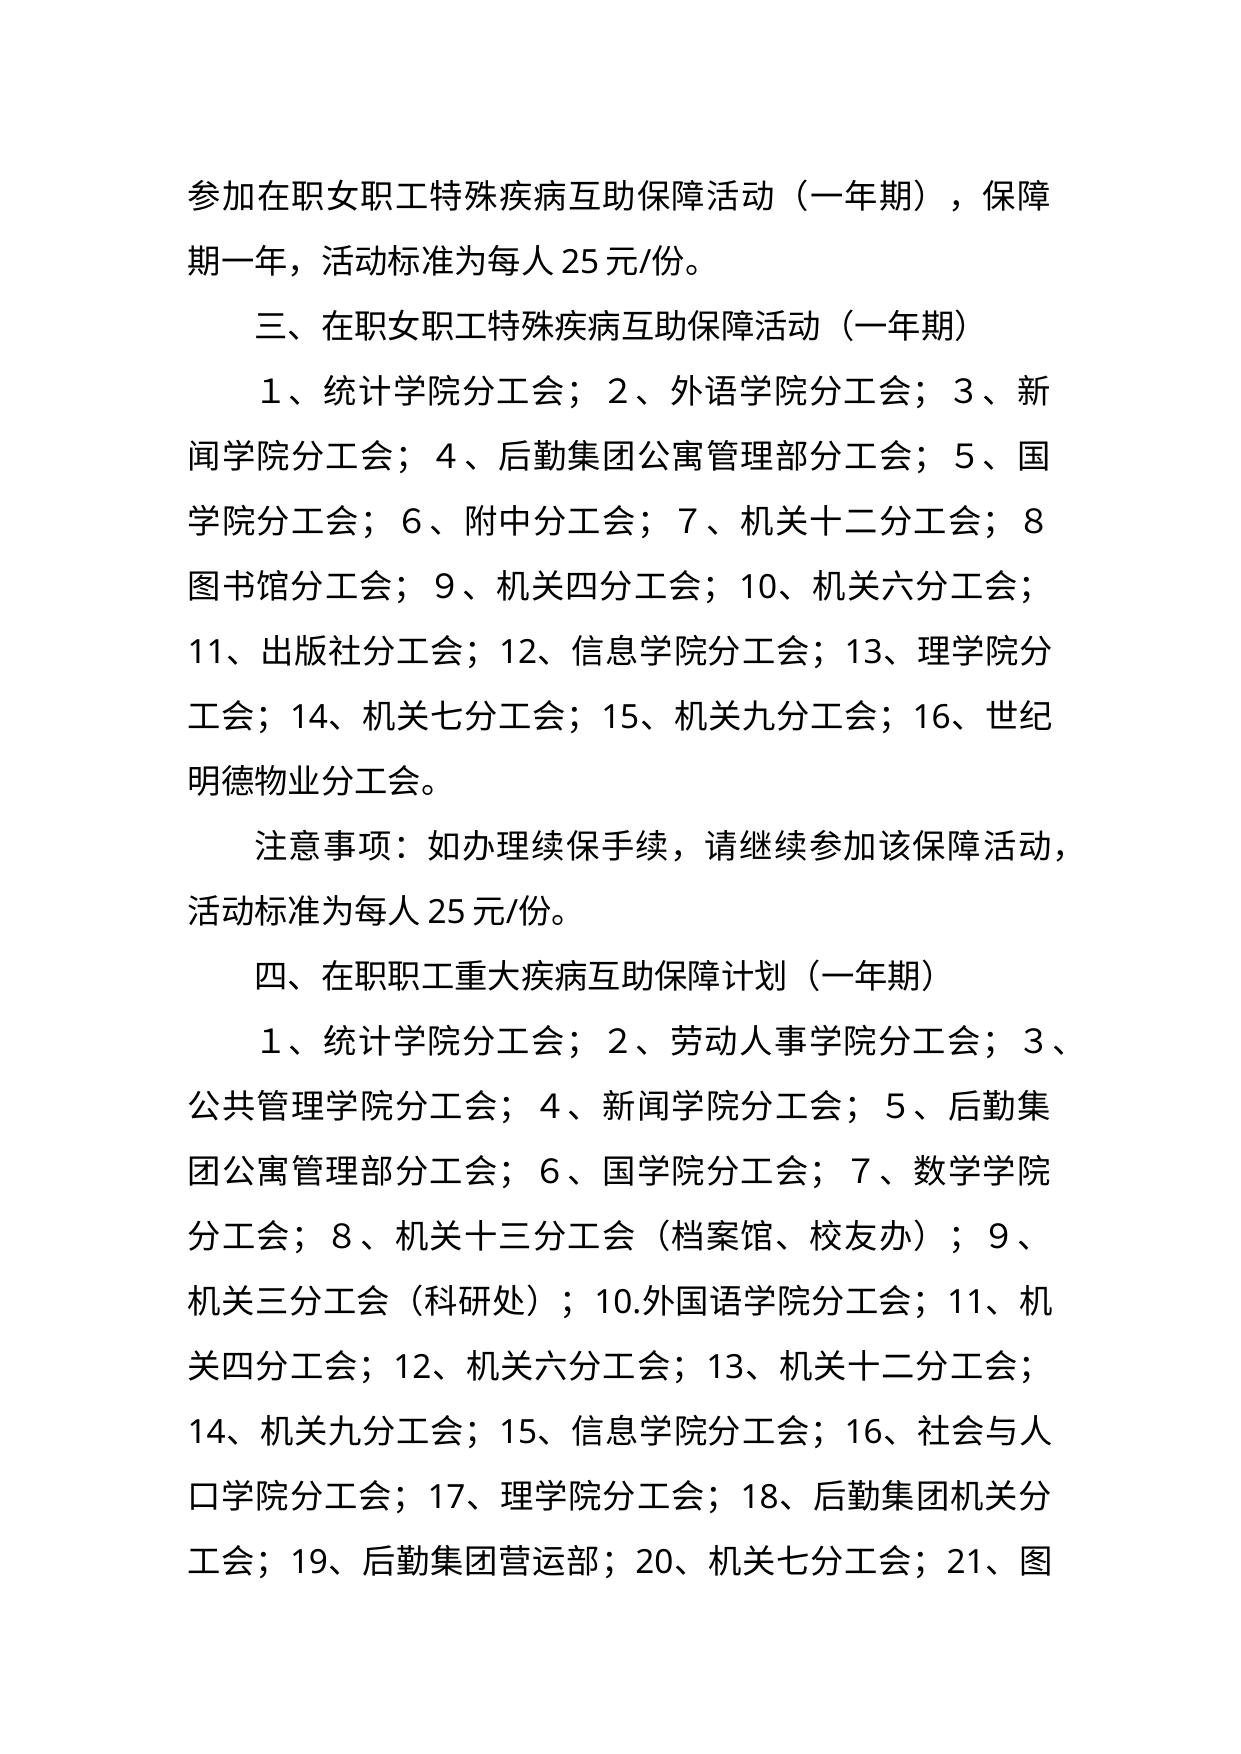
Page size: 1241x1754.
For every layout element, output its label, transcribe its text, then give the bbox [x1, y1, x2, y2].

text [187, 162, 1053, 292]
text 四、在职职工重大疾病互助保障计划（一年期） [187, 942, 1053, 1007]
text 三、在职女职工特殊疾病互助保障活动（一年期） [187, 292, 1053, 357]
text １、统计学院分工会；２、外语学院分工会；３、新闻学院分工会；４、后勤集团公寓管理部分工会；５、国学院分工会；６、附中分工会；７、机关十二分工会；８、图书馆分工会；９、机关四分工会；10、机关六分工会；11、出版社分工会；12、信息学院分工会；13、理学院分工会；14、机关七分工会；15、机关九分工会；16、世纪明德物业分工会。 [187, 357, 1053, 812]
text 注意事项：如办理续保手续，请继续参加该保障活动，活动标准为每人25元/份。 [187, 812, 1053, 942]
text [187, 1007, 1053, 1592]
